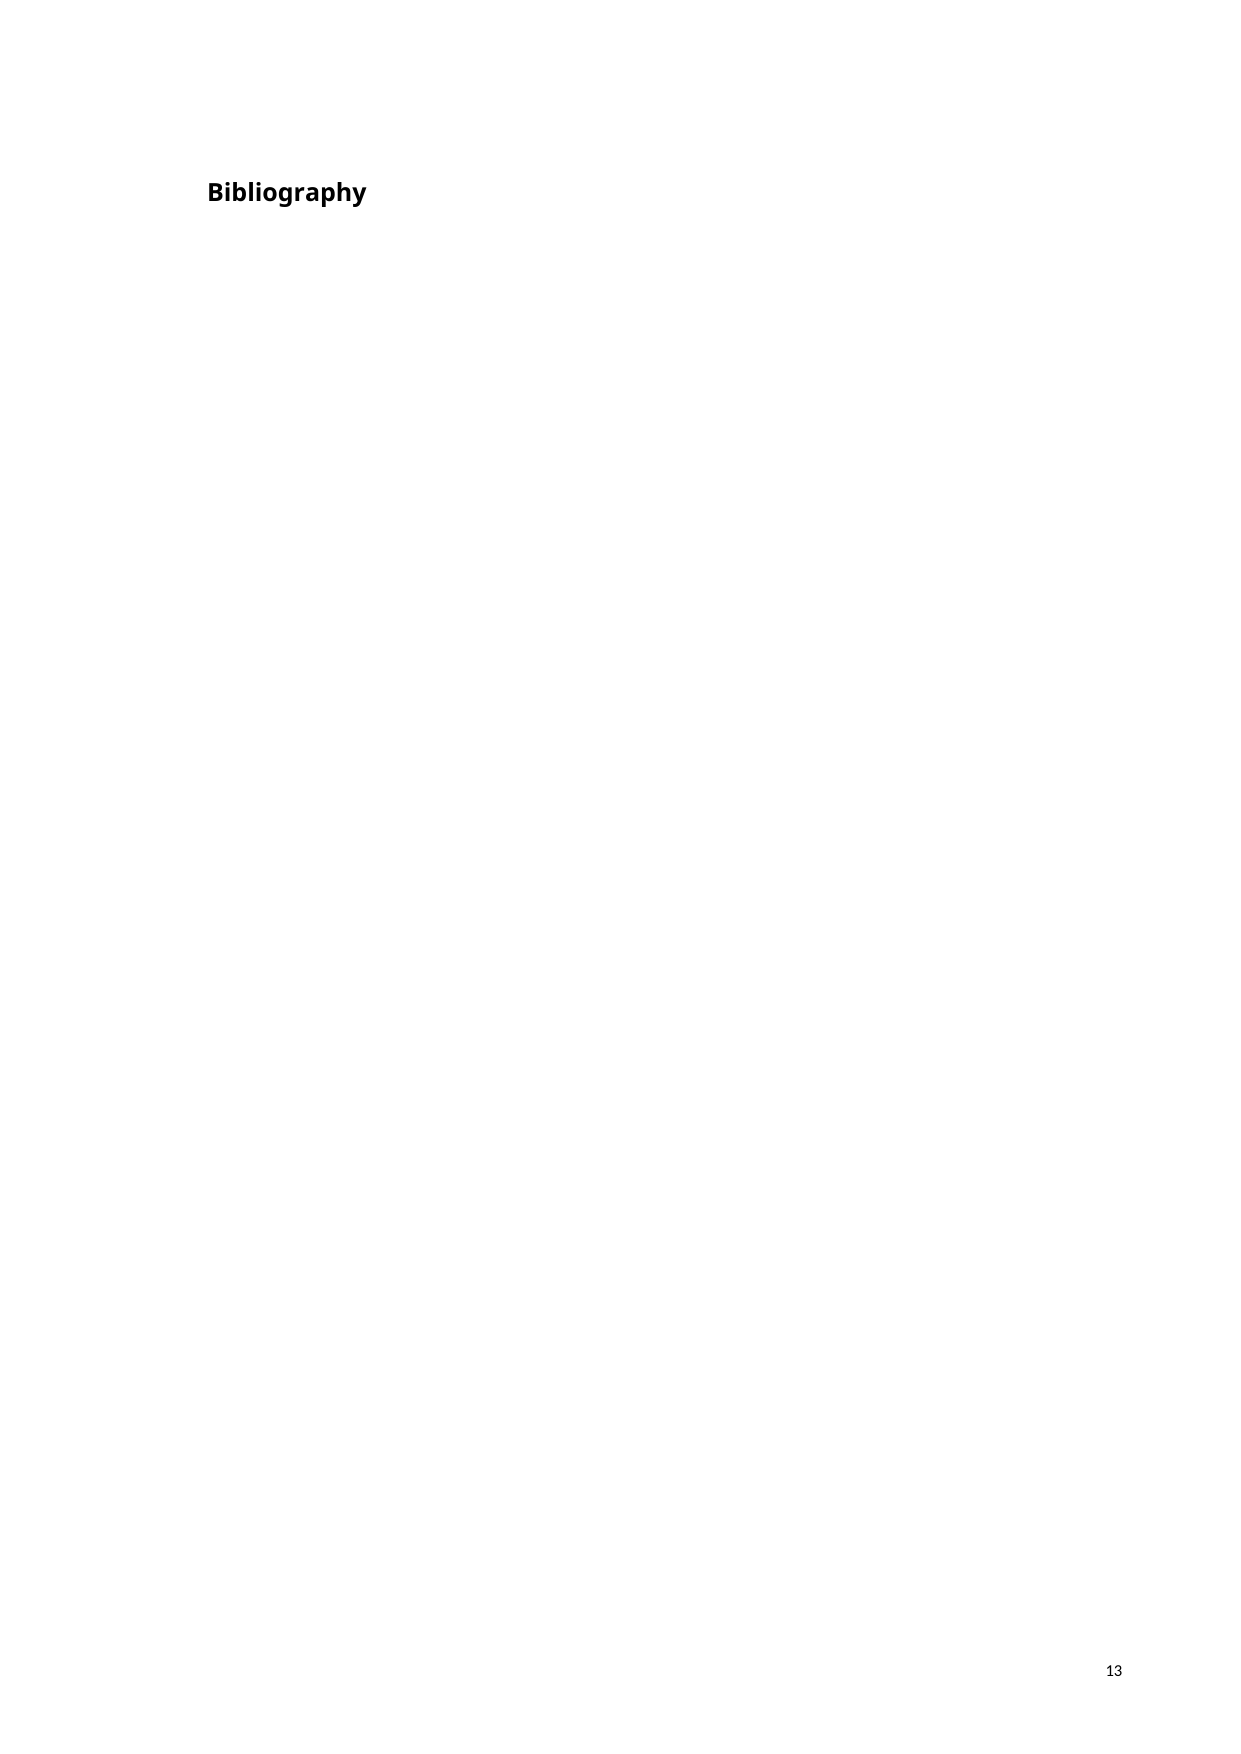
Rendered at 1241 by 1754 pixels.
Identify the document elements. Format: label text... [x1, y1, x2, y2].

subtitle Bibliography [207, 175, 1122, 209]
